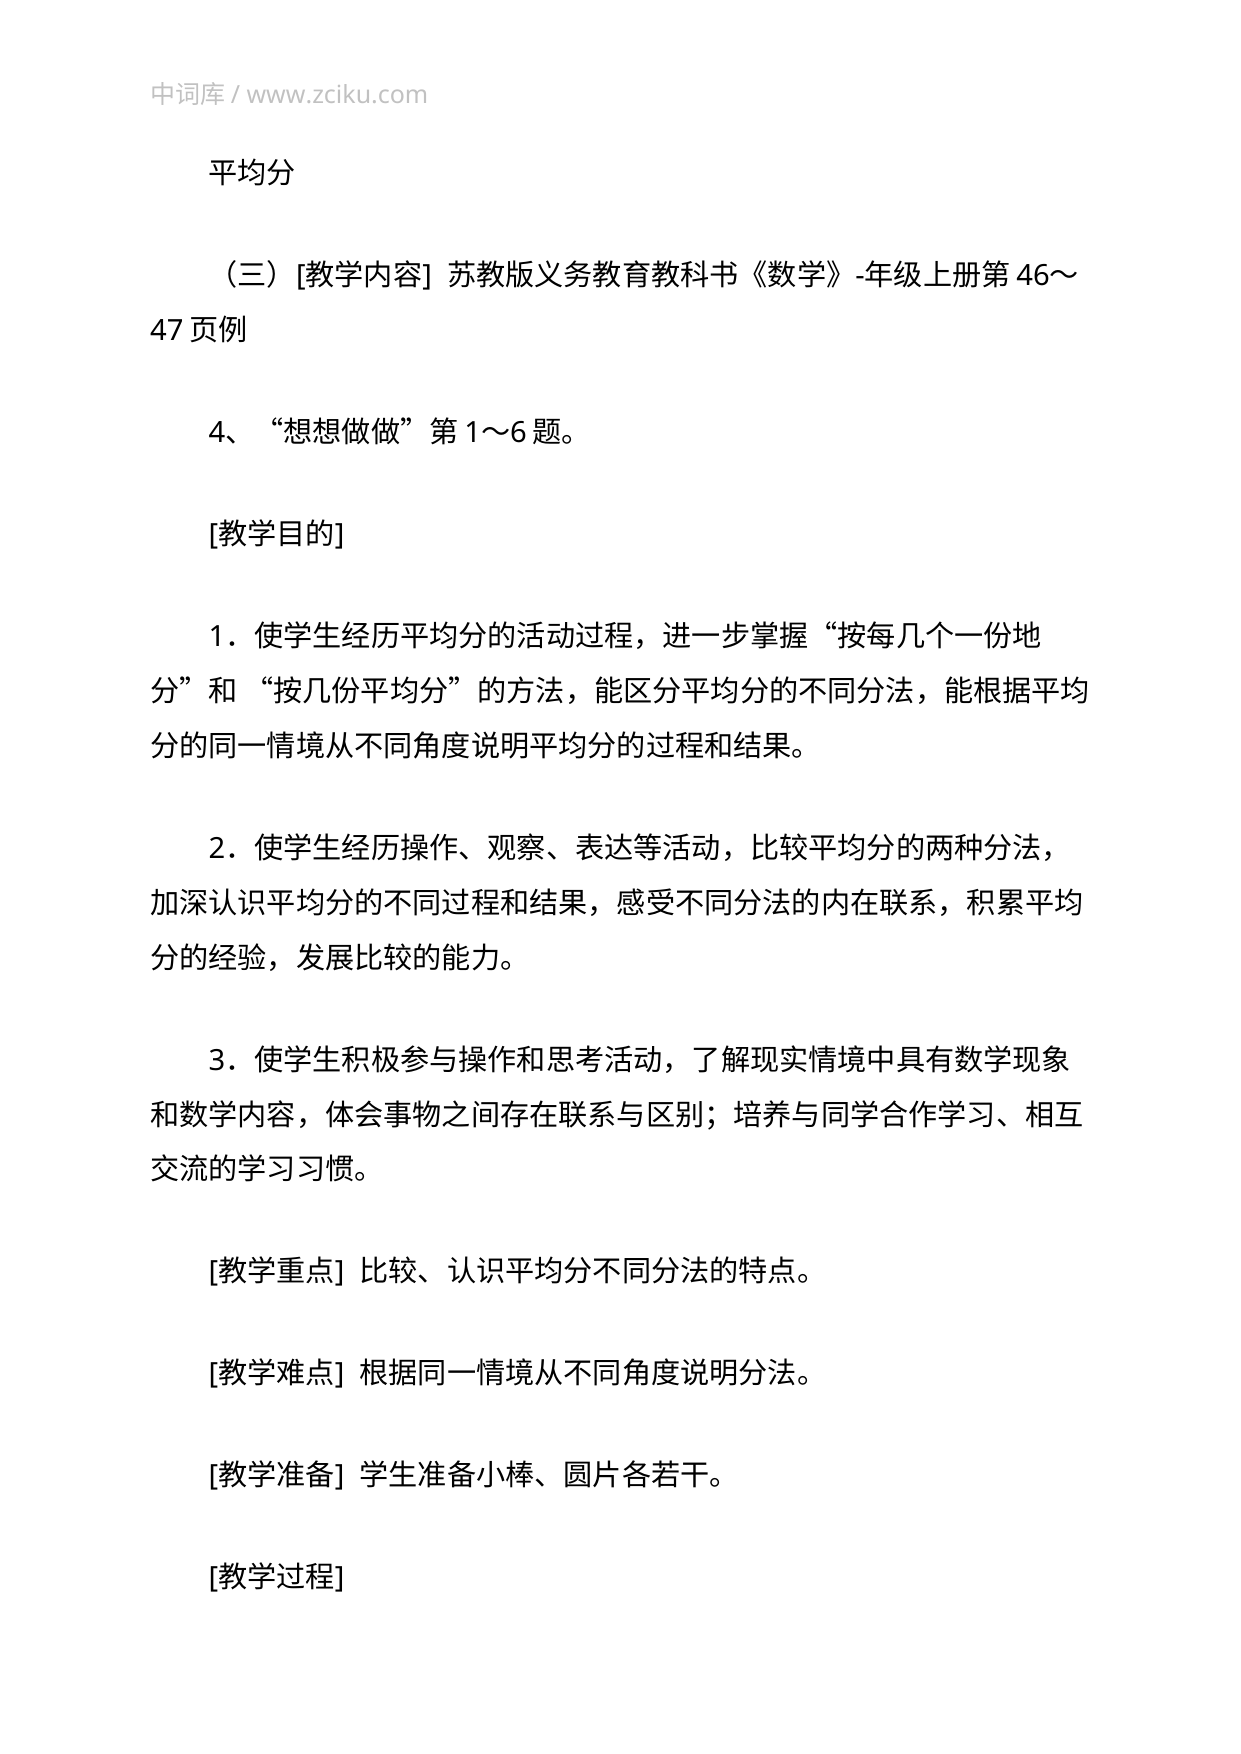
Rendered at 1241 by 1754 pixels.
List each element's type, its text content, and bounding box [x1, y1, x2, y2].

text 平均分 [150, 150, 1090, 192]
text 3．使学生积极参与操作和思考活动，了解现实情境中具有数学现象和数学内容，体会事物之间存在联系与区别；培养与同学合作学习、相互交流的学习习惯。 [150, 1036, 1090, 1188]
text [教学目的] [150, 511, 1090, 553]
text [教学重点] 比较、认识平均分不同分法的特点。 [150, 1248, 1090, 1290]
text （三）[教学内容] 苏教版义务教育教科书《数学》-年级上册第46～47页例 [150, 252, 1090, 349]
text 1．使学生经历平均分的活动过程，进一步掌握“按每几个一份地分”和 “按几份平均分”的方法，能区分平均分的不同分法，能根据平均分的同一情境从不同角度说明平均分的过程和结果。 [150, 613, 1090, 765]
text 4、“想想做做”第1～6题。 [150, 409, 1090, 451]
text 2．使学生经历操作、观察、表达等活动，比较平均分的两种分法，加深认识平均分的不同过程和结果，感受不同分法的内在联系，积累平均分的经验，发展比较的能力。 [150, 824, 1090, 977]
text [教学难点] 根据同一情境从不同角度说明分法。 [150, 1350, 1090, 1392]
text [教学过程] [150, 1554, 1090, 1596]
text [教学准备] 学生准备小棒、圆片各若干。 [150, 1452, 1090, 1494]
